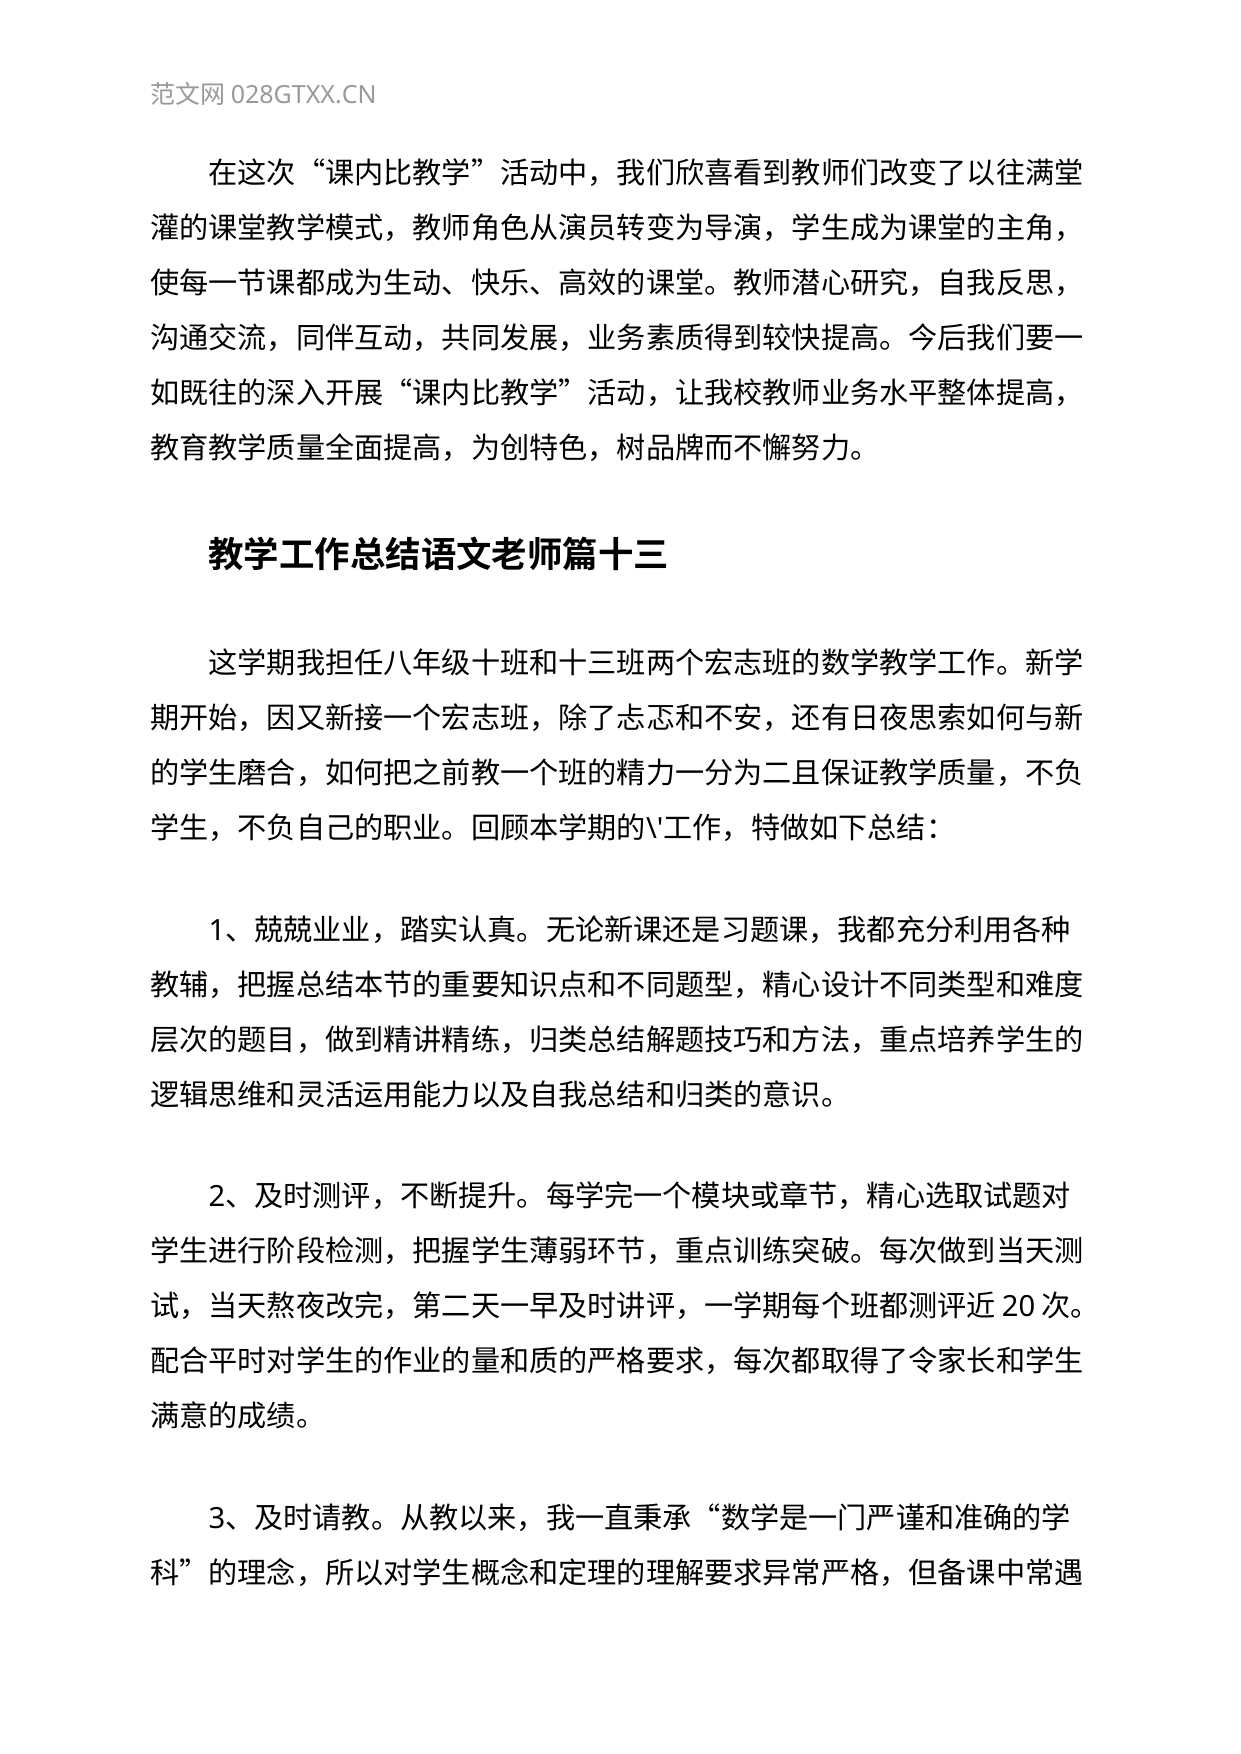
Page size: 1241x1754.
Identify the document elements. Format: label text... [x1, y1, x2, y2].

text 这学期我担任八年级十班和十三班两个宏志班的数学教学工作。新学期开始，因又新接一个宏志班，除了忐忑和不安，还有日夜思索如何与新的学生磨合，如何把之前教一个班的精力一分为二且保证教学质量，不负学生，不负自己的职业。回顾本学期的\'工作，特做如下总结： [150, 640, 1090, 847]
text 教学工作总结语文老师篇十三 [150, 526, 1090, 577]
text 1、兢兢业业，踏实认真。无论新课还是习题课，我都充分利用各种教辅，把握总结本节的重要知识点和不同题型，精心设计不同类型和难度层次的题目，做到精讲精练，归类总结解题技巧和方法，重点培养学生的逻辑思维和灵活运用能力以及自我总结和归类的意识。 [150, 906, 1090, 1113]
text 在这次“课内比教学”活动中，我们欣喜看到教师们改变了以往满堂灌的课堂教学模式，教师角色从演员转变为导演，学生成为课堂的主角，使每一节课都成为生动、快乐、高效的课堂。教师潜心研究，自我反思，沟通交流，同伴互动，共同发展，业务素质得到较快提高。今后我们要一如既往的深入开展“课内比教学”活动，让我校教师业务水平整体提高，教育教学质量全面提高，为创特色，树品牌而不懈努力。 [150, 150, 1090, 467]
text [150, 1494, 1090, 1592]
text 2、及时测评，不断提升。每学完一个模块或章节，精心选取试题对学生进行阶段检测，把握学生薄弱环节，重点训练突破。每次做到当天测试，当天熬夜改完，第二天一早及时讲评，一学期每个班都测评近20次。配合平时对学生的作业的量和质的严格要求，每次都取得了令家长和学生满意的成绩。 [150, 1173, 1090, 1435]
